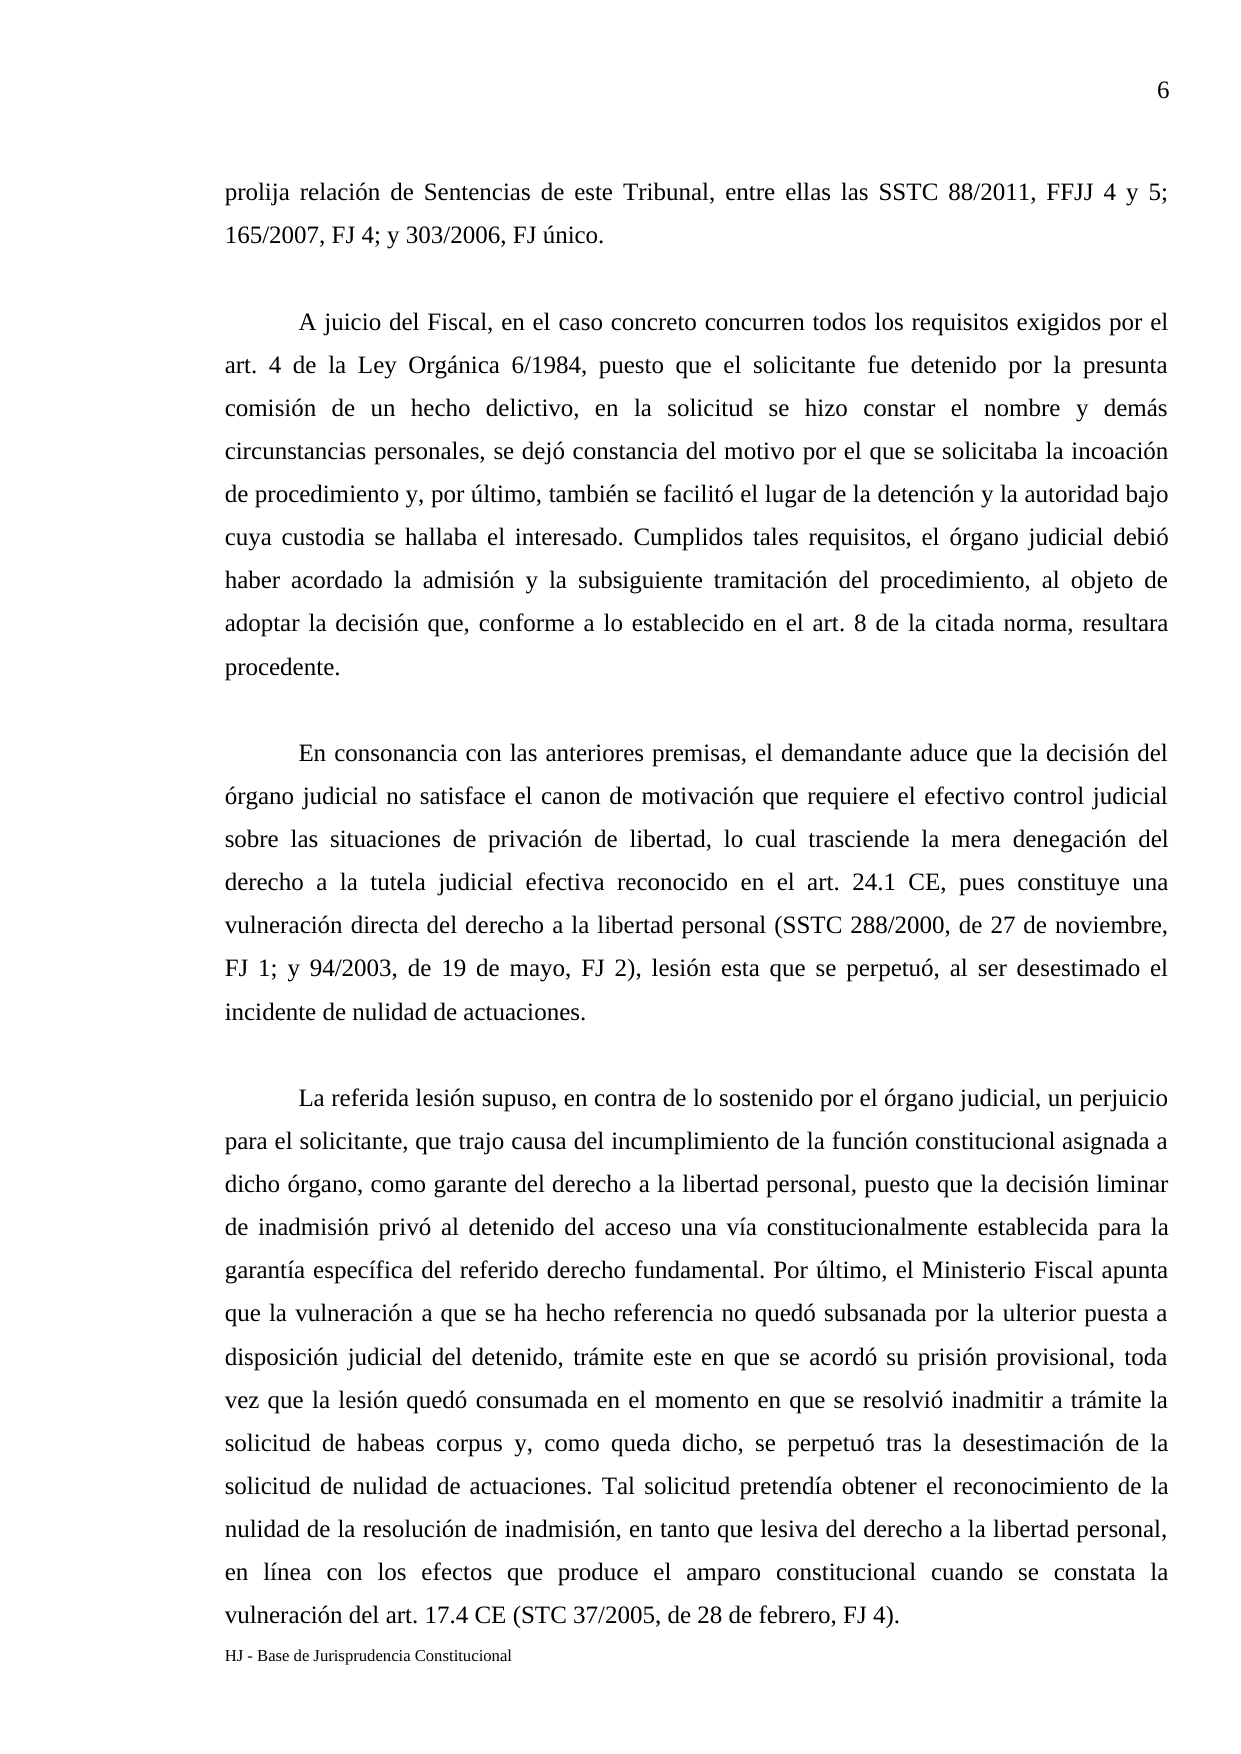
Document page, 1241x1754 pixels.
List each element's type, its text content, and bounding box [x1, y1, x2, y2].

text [224, 177, 1169, 249]
text La referida lesión supuso, en contra de lo sostenido por el órgano judicial, un perjuicio para el solicitante, que trajo causa del incumplimiento de la función constitucional asignada a dicho órgano, como garante del derecho a la libertad personal, puesto que la decisión liminar de inadmisión privó al detenido del acceso una vía constitucionalmente establecida para la garantía específica del referido derecho fundamental. Por último, el Ministerio Fiscal apunta que la vulneración a que se ha hecho referencia no quedó subsanada por la ulterior puesta a disposición judicial del detenido, trámite este en que se acordó su prisión provisional, toda vez que la lesión quedó consumada en el momento en que se resolvió inadmitir a trámite la solicitud de habeas corpus y, como queda dicho, se perpetuó tras la desestimación de la solicitud de nulidad de actuaciones. Tal solicitud pretendía obtener el reconocimiento de la nulidad de la resolución de inadmisión, en tanto que lesiva del derecho a la libertad personal, en línea con los efectos que produce el amparo constitucional cuando se constata la vulneración del art. 17.4 CE (STC 37/2005, de 28 de febrero, FJ 4). [224, 1083, 1169, 1629]
text A juicio del Fiscal, en el caso concreto concurren todos los requisitos exigidos por el art. 4 de la Ley Orgánica 6/1984, puesto que el solicitante fue detenido por la presunta comisión de un hecho delictivo, en la solicitud se hizo constar el nombre y demás circunstancias personales, se dejó constancia del motivo por el que se solicitaba la incoación de procedimiento y, por último, también se facilitó el lugar de la detención y la autoridad bajo cuya custodia se hallaba el interesado. Cumplidos tales requisitos, el órgano judicial debió haber acordado la admisión y la subsiguiente tramitación del procedimiento, al objeto de adoptar la decisión que, conforme a lo establecido en el art. 8 de la citada norma, resultara procedente. [224, 307, 1169, 680]
text En consonancia con las anteriores premisas, el demandante aduce que la decisión del órgano judicial no satisface el canon de motivación que requiere el efectivo control judicial sobre las situaciones de privación de libertad, lo cual trasciende la mera denegación del derecho a la tutela judicial efectiva reconocido en el art. 24.1 CE, pues constituye una vulneración directa del derecho a la libertad personal (SSTC 288/2000, de 27 de noviembre, FJ 1; y 94/2003, de 19 de mayo, FJ 2), lesión esta que se perpetuó, al ser desestimado el incidente de nulidad de actuaciones. [224, 738, 1169, 1025]
